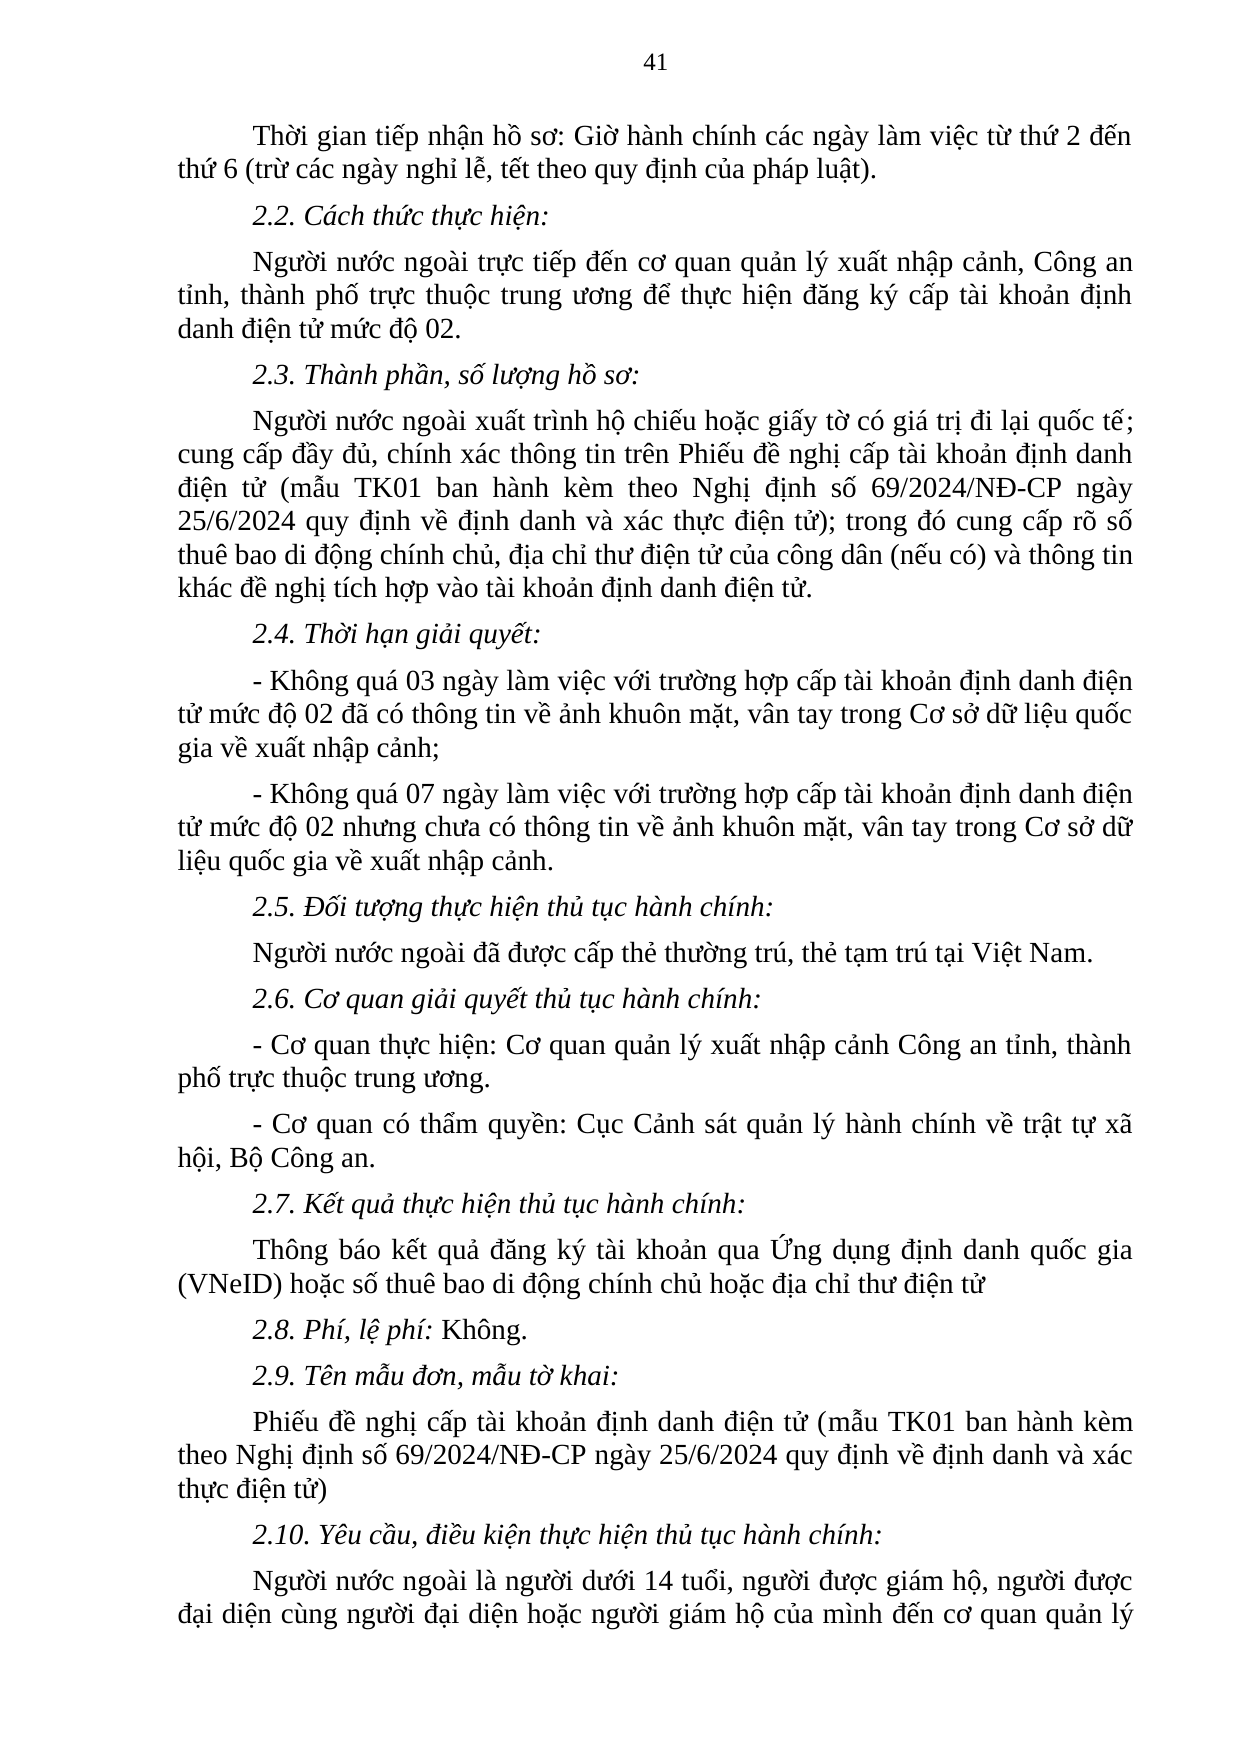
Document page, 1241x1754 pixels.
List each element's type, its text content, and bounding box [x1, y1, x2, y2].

text - Không quá 03 ngày làm việc với trường hợp cấp tài khoản định danh điện tử mức độ 02 đã có thông tin về ảnh khuôn mặt, vân tay trong Cơ sở dữ liệu quốc gia về xuất nhập cảnh; [177, 663, 1134, 763]
text 2.2. Cách thức thực hiện: [177, 198, 1134, 231]
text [177, 1563, 1134, 1630]
text 2.10. Yêu cầu, điều kiện thực hiện thủ tục hành chính: [177, 1517, 1134, 1551]
text 2.6. Cơ quan giải quyết thủ tục hành chính: [177, 981, 1134, 1014]
text Người nước ngoài trực tiếp đến cơ quan quản lý xuất nhập cảnh, Công an tỉnh, thành phố trực thuộc trung ương để thực hiện đăng ký cấp tài khoản định danh điện tử mức độ 02. [177, 244, 1134, 344]
text Thời gian tiếp nhận hồ sơ: Giờ hành chính các ngày làm việc từ thứ 2 đến thứ 6 (trừ các ngày nghỉ lễ, tết theo quy định của pháp luật). [177, 118, 1134, 185]
text Thông báo kết quả đăng ký tài khoản qua Ứng dụng định danh quốc gia (VNeID) hoặc số thuê bao di động chính chủ hoặc địa chỉ thư điện tử [177, 1232, 1134, 1299]
text 2.7. Kết quả thực hiện thủ tục hành chính: [177, 1186, 1134, 1220]
text Phiếu đề nghị cấp tài khoản định danh điện tử (mẫu TK01 ban hành kèm theo Nghị định số 69/2024/NĐ-CP ngày 25/6/2024 quy định về định danh và xác thực điện tử) [177, 1404, 1134, 1504]
text - Cơ quan thực hiện: Cơ quan quản lý xuất nhập cảnh Công an tỉnh, thành phố trực thuộc trung ương. [177, 1027, 1134, 1094]
text Người nước ngoài xuất trình hộ chiếu hoặc giấy tờ có giá trị đi lại quốc tế; cung cấp đầy đủ, chính xác thông tin trên Phiếu đề nghị cấp tài khoản định danh điện tử (mẫu TK01 ban hành kèm theo Nghị định số 69/2024/NĐ-CP ngày 25/6/2024 quy định về định danh và xác thực điện tử); trong đó cung cấp rõ số thuê bao di động chính chủ, địa chỉ thư điện tử của công dân (nếu có) và thông tin khác đề nghị tích hợp vào tài khoản định danh điện tử. [177, 403, 1134, 604]
text 2.4. Thời hạn giải quyết: [177, 617, 1134, 650]
text 2.8. Phí, lệ phí: Không. [177, 1312, 1134, 1345]
text - Không quá 07 ngày làm việc với trường hợp cấp tài khoản định danh điện tử mức độ 02 nhưng chưa có thông tin về ảnh khuôn mặt, vân tay trong Cơ sở dữ liệu quốc gia về xuất nhập cảnh. [177, 776, 1134, 876]
text - Cơ quan có thẩm quyền: Cục Cảnh sát quản lý hành chính về trật tự xã hội, Bộ Công an. [177, 1107, 1134, 1174]
text 2.5. Đối tượng thực hiện thủ tục hành chính: [177, 889, 1134, 922]
text 2.3. Thành phần, số lượng hồ sơ: [177, 357, 1134, 390]
text Người nước ngoài đã được cấp thẻ thường trú, thẻ tạm trú tại Việt Nam. [177, 935, 1134, 968]
text 2.9. Tên mẫu đơn, mẫu tờ khai: [177, 1358, 1134, 1391]
